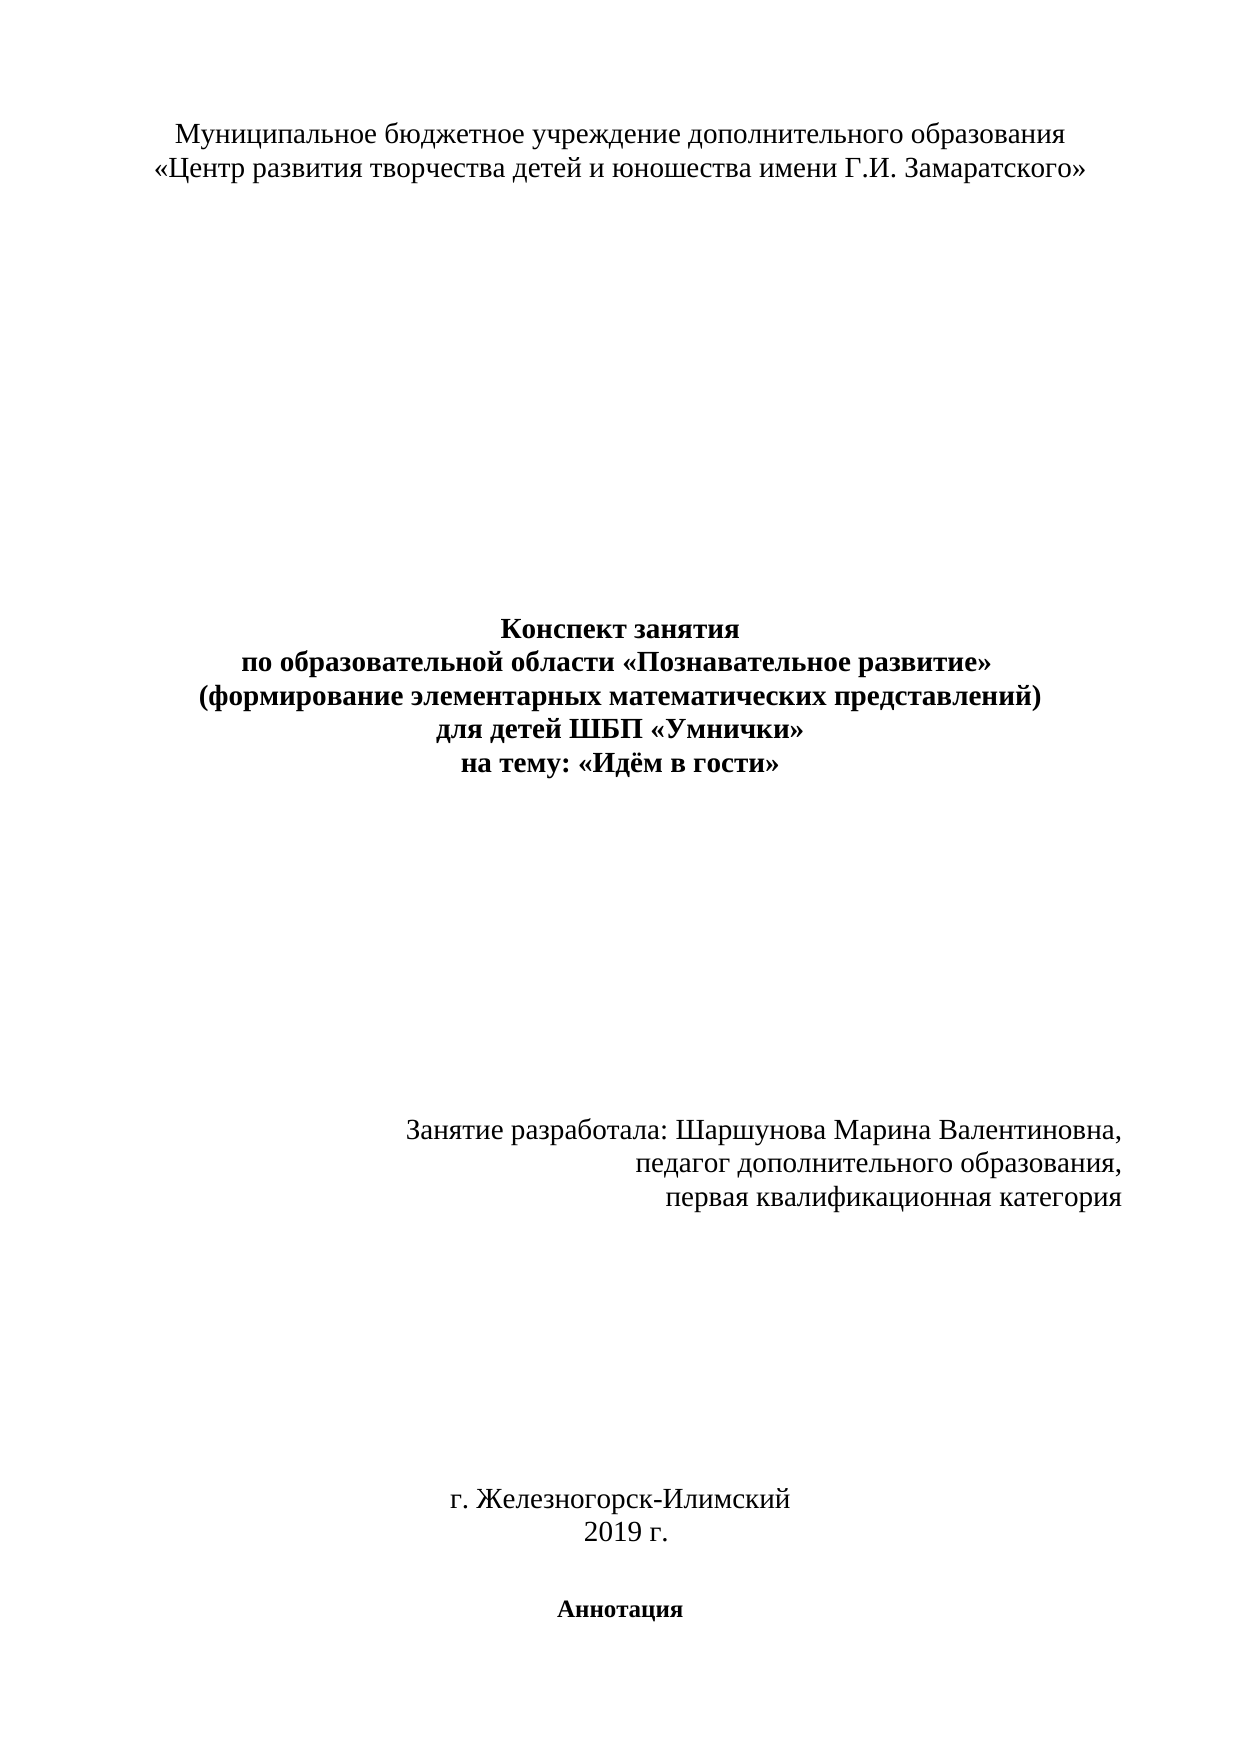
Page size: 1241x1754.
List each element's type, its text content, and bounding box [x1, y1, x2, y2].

text «Центр развития творчества детей и юношества имени Г.И. Замаратского» [118, 152, 1122, 183]
text 2019 г. [263, 1516, 1122, 1548]
text Конспект занятия [118, 611, 1122, 644]
text первая квалификационная категория [263, 1181, 1122, 1213]
text Муниципальное бюджетное учреждение дополнительного образования [118, 118, 1122, 150]
text для детей ШБП «Умнички» [118, 711, 1122, 745]
text г. Железногорск-Илимский [118, 1483, 1122, 1515]
text Аннотация [118, 1594, 1122, 1622]
text Занятие разработала: Шаршунова Марина Валентиновна, [263, 1114, 1122, 1146]
text на тему: «Идём в гости» [118, 745, 1122, 778]
text педагог дополнительного образования, [263, 1147, 1122, 1179]
text (формирование элементарных математических представлений) [118, 678, 1122, 711]
text по образовательной области «Познавательное развитие» [118, 644, 1122, 678]
